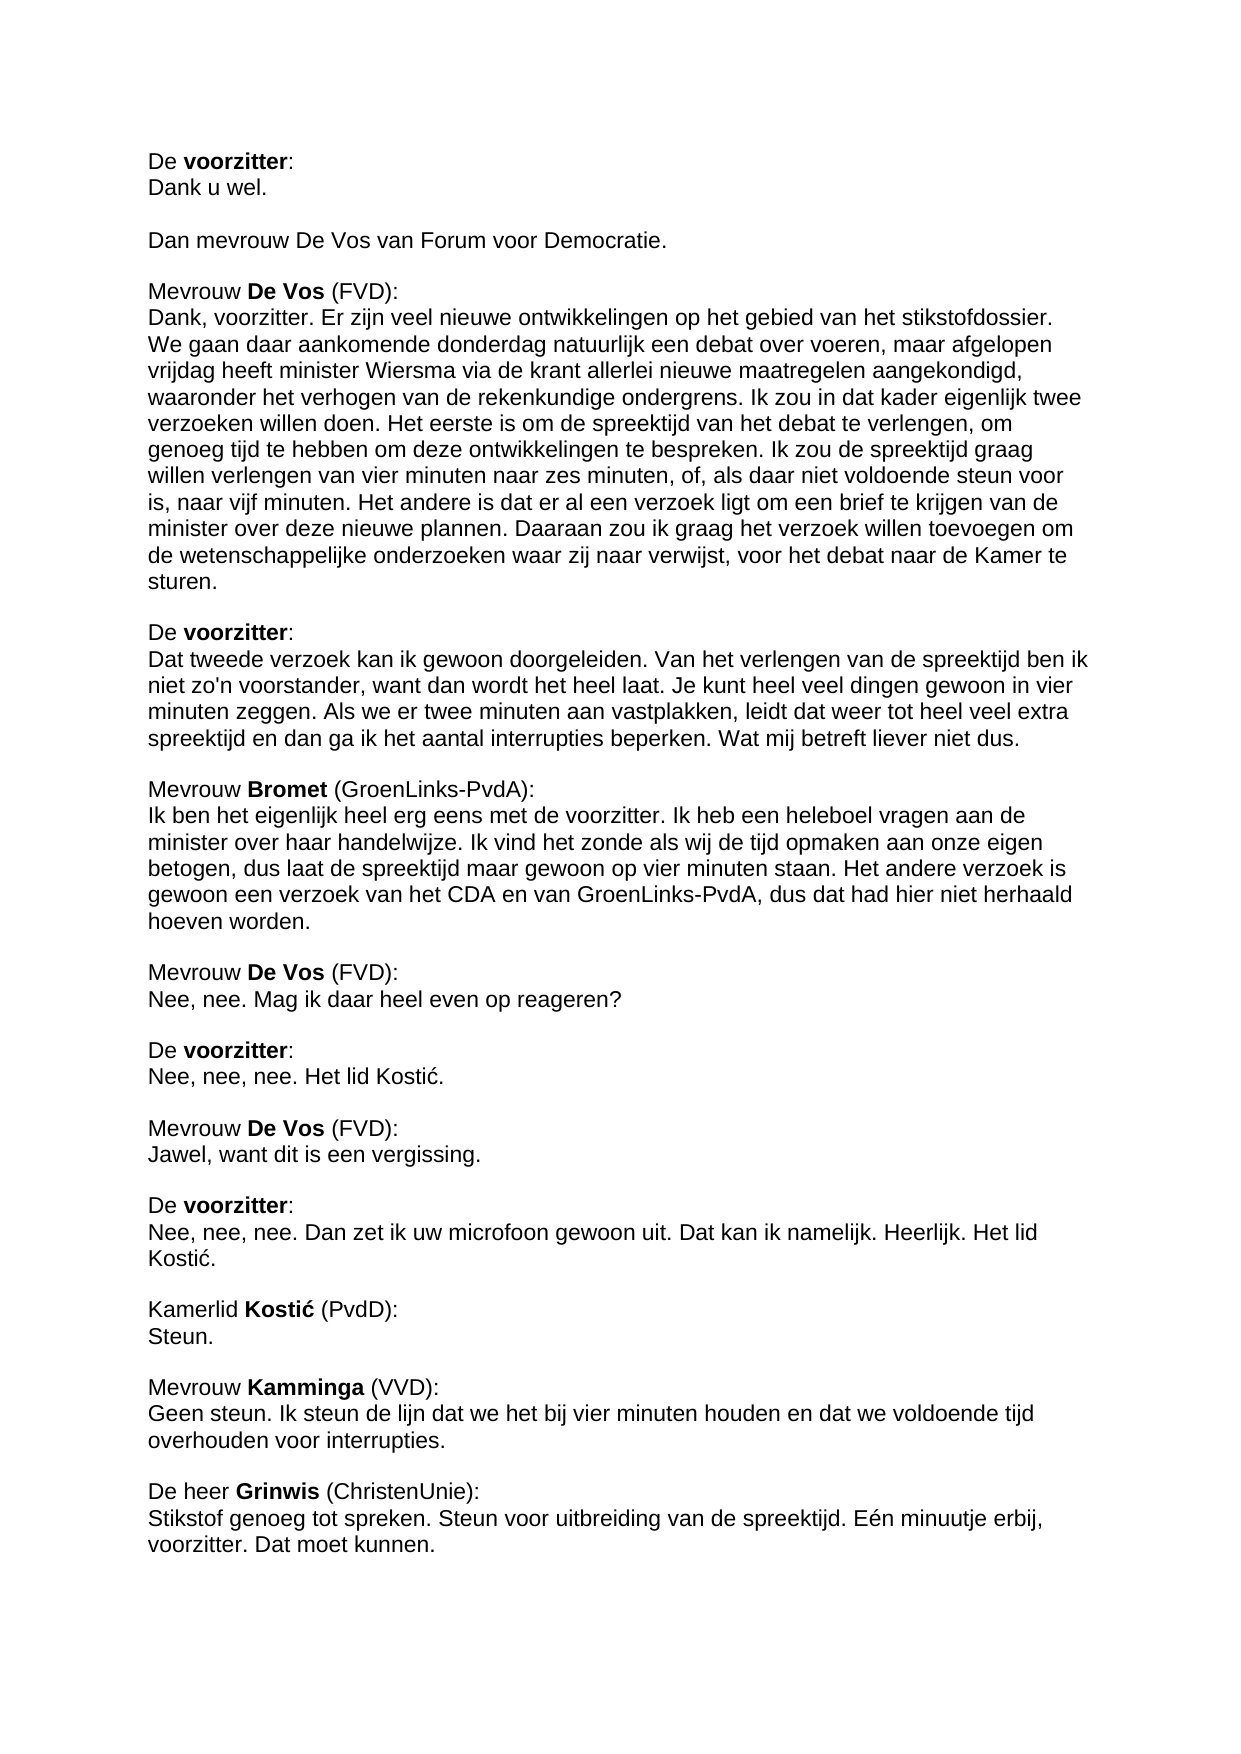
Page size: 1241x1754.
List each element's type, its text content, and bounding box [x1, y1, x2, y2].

text Mevrouw De Vos (FVD): Dank, voorzitter. Er zijn veel nieuwe ontwikkelingen op het gebied van het stikstofdossier. We gaan daar aankomende donderdag natuurlijk een debat over voeren, maar afgelopen vrijdag heeft minister Wiersma via de krant allerlei nieuwe maatregelen aangekondigd, waaronder het verhogen van de rekenkundige ondergrens. Ik zou in dat kader eigenlijk twee verzoeken willen doen. Het eerste is om de spreektijd van het debat te verlengen, om genoeg tijd te hebben om deze ontwikkelingen te bespreken. Ik zou de spreektijd graag willen verlengen van vier minuten naar zes minuten, of, als daar niet voldoende steun voor is, naar vijf minuten. Het andere is dat er al een verzoek ligt om een brief te krijgen van de minister over deze nieuwe plannen. Daaraan zou ik graag het verzoek willen toevoegen om de wetenschappelijke onderzoeken waar zij naar verwijst, voor het debat naar de Kamer te sturen. [148, 278, 1093, 594]
text De heer Grinwis (ChristenUnie): Stikstof genoeg tot spreken. Steun voor uitbreiding van de spreektijd. Eén minuutje erbij, voorzitter. Dat moet kunnen. [148, 1478, 1093, 1557]
text De voorzitter: Nee, nee, nee. Dan zet ik uw microfoon gewoon uit. Dat kan ik namelijk. Heerlijk. Het lid Kostić. [148, 1192, 1093, 1271]
text Mevrouw De Vos (FVD): Nee, nee. Mag ik daar heel even op reageren? [148, 959, 1093, 1012]
text De voorzitter: Dat tweede verzoek kan ik gewoon doorgeleiden. Van het verlengen van de spreektijd ben ik niet zo'n voorstander, want dan wordt het heel laat. Je kunt heel veel dingen gewoon in vier minuten zeggen. Als we er twee minuten aan vastplakken, leidt dat weer tot heel veel extra spreektijd en dan ga ik het aantal interrupties beperken. Wat mij betreft liever niet dus. [148, 619, 1093, 751]
text Mevrouw De Vos (FVD): Jawel, want dit is een vergissing. [148, 1114, 1093, 1167]
text De voorzitter: Dank u wel. Dan mevrouw De Vos van Forum voor Democratie. [148, 148, 1093, 253]
text Kamerlid Kostić (PvdD): Steun. [148, 1296, 1093, 1349]
text De voorzitter: Nee, nee, nee. Het lid Kostić. [148, 1037, 1093, 1089]
text Mevrouw Kamminga (VVD): Geen steun. Ik steun de lijn dat we het bij vier minuten houden en dat we voldoende tijd overhouden voor interrupties. [148, 1374, 1093, 1453]
text Mevrouw Bromet (GroenLinks-PvdA): Ik ben het eigenlijk heel erg eens met de voorzitter. Ik heb een heleboel vragen aan de minister over haar handelwijze. Ik vind het zonde als wij de tijd opmaken aan onze eigen betogen, dus laat de spreektijd maar gewoon op vier minuten staan. Het andere verzoek is gewoon een verzoek van het CDA en van GroenLinks-PvdA, dus dat had hier niet herhaald hoeven worden. [148, 776, 1093, 934]
